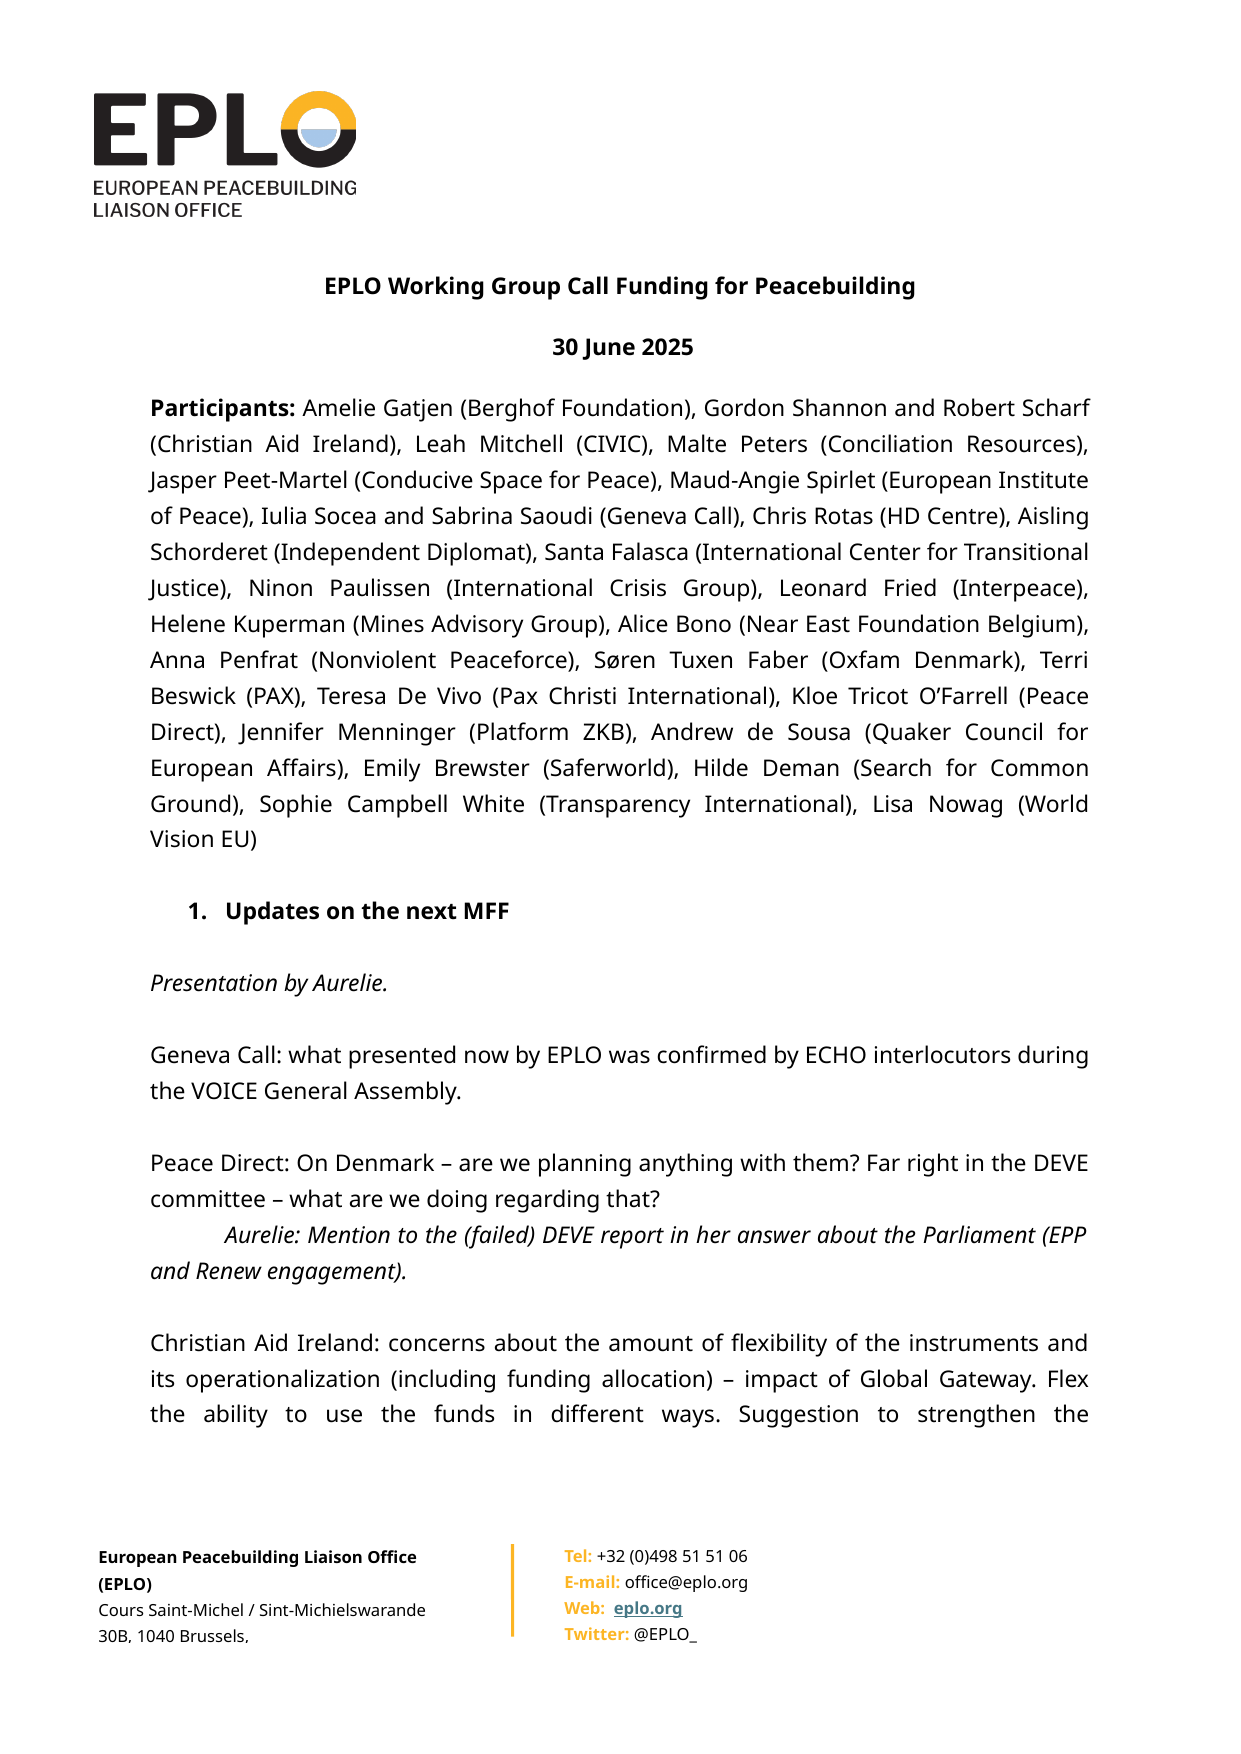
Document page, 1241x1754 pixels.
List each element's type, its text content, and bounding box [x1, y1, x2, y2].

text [150, 1327, 1090, 1430]
text Geneva Call: what presented now by EPLO was confirmed by ECHO interlocutors during the VOICE General Assembly. [150, 1039, 1090, 1106]
text Participants: Amelie Gatjen (Berghof Foundation), Gordon Shannon and Robert Scharf (Christian Aid Ireland), Leah Mitchell (CIVIC), Malte Peters (Conciliation Resources), Jasper Peet-Martel (Conducive Space for Peace), Maud-Angie Spirlet (European Institute of Peace), Iulia Socea and Sabrina Saoudi (Geneva Call), Chris Rotas (HD Centre), Aisling Schorderet (Independent Diplomat), Santa Falasca (International Center for Transitional Justice), Ninon Paulissen (International Crisis Group), Leonard Fried (Interpeace), Helene Kuperman (Mines Advisory Group), Alice Bono (Near East Foundation Belgium), Anna Penfrat (Nonviolent Peaceforce), Søren Tuxen Faber (Oxfam Denmark), Terri Beswick (PAX), Teresa De Vivo (Pax Christi International), Kloe Tricot O’Farrell (Peace Direct), Jennifer Menninger (Platform ZKB), Andrew de Sousa (Quaker Council for European Affairs), Emily Brewster (Saferworld), Hilde Deman (Search for Common Ground), Sophie Campbell White (Transparency International), Lisa Nowag (World Vision EU) [150, 392, 1090, 855]
text Peace Direct: On Denmark – are we planning anything with them? Far right in the DEVE committee – what are we doing regarding that? [150, 1147, 1090, 1214]
list Updates on the next MFF [187, 895, 1090, 927]
text 30 June 2025 [150, 331, 1090, 362]
text EPLO Working Group Call Funding for Peacebuilding [150, 270, 1090, 302]
text Aurelie: Mention to the (failed) DEVE report in her answer about the Parliament (EPP and Renew engagement). [150, 1219, 1090, 1286]
text Presentation by Aurelie. [150, 967, 1090, 998]
